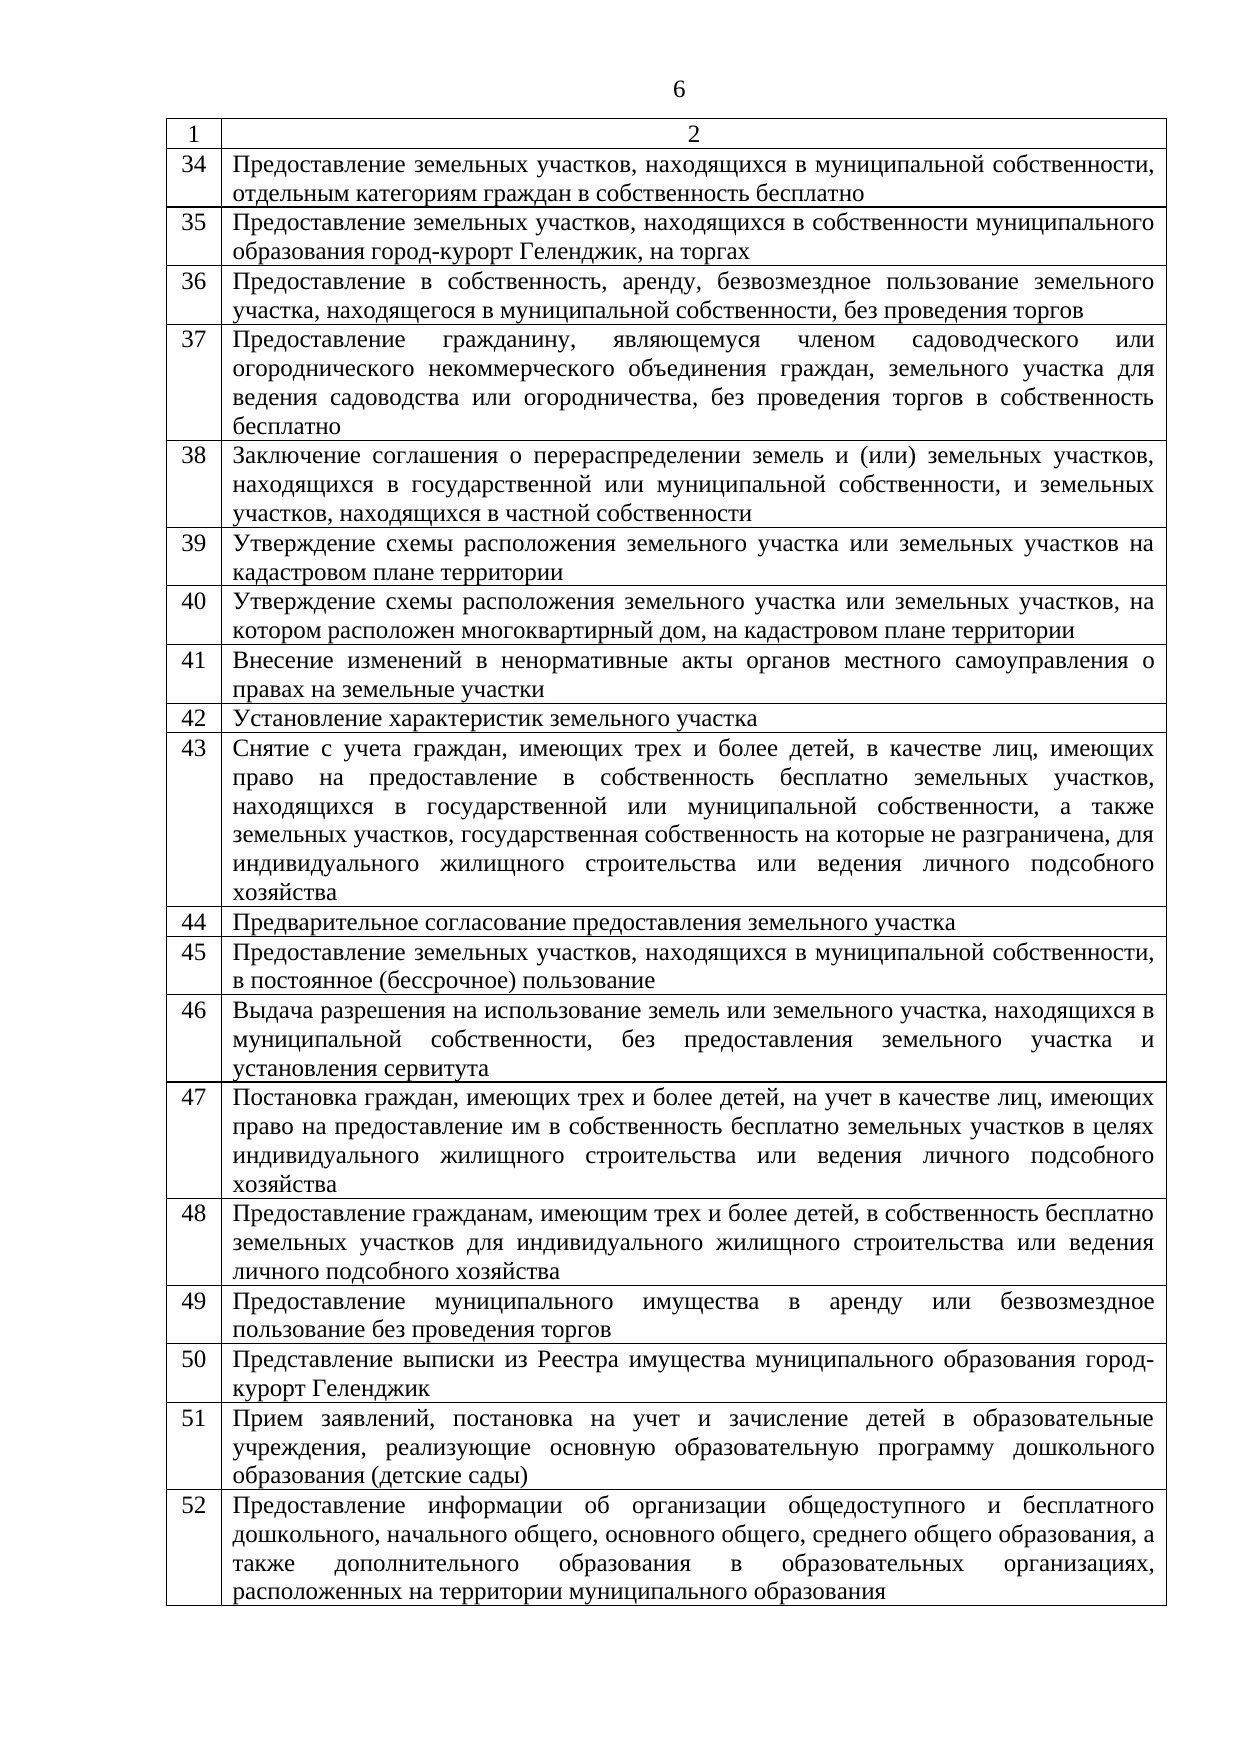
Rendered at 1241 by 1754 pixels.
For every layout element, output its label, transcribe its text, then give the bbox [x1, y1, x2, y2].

table_header 1 [167, 119, 221, 148]
table_cell 46 [167, 995, 221, 1081]
table_cell 51 [167, 1403, 221, 1489]
table_cell 41 [167, 645, 221, 702]
table_cell 34 [167, 149, 221, 206]
table_cell Представление выписки из Реестра имущества муниципального образования город-курорт Геленджик [222, 1344, 1166, 1402]
table_cell 38 [167, 441, 221, 527]
table_cell Предоставление информации об организации общедоступного и бесплатного дошкольного, начального общего, основного общего, среднего общего образования, а также дополнительного образования в образовательных организациях, расположенных на территории муниципального образования [222, 1490, 1166, 1605]
table_cell Предоставление земельных участков, находящихся в муниципальной собственности, в постоянное (бессрочное) пользование [222, 937, 1166, 994]
table_cell 43 [167, 733, 221, 906]
table_cell Предоставление гражданам, имеющим трех и более детей, в собственность бесплатно земельных участков для индивидуального жилищного строительства или ведения личного подсобного хозяйства [222, 1199, 1166, 1285]
table_cell Заключение соглашения о перераспределении земель и (или) земельных участков, находящихся в государственной или муниципальной собственности, и земельных участков, находящихся в частной собственности [222, 441, 1166, 527]
table_cell Установление характеристик земельного участка [222, 704, 1166, 732]
table_cell 35 [167, 208, 221, 265]
table_cell 47 [167, 1083, 221, 1197]
table_cell Предоставление гражданину, являющемуся членом садоводческого или огороднического некоммерческого объединения граждан, земельного участка для ведения садоводства или огородничества, без проведения торгов в собственность бесплатно [222, 325, 1166, 439]
table_cell Предоставление земельных участков, находящихся в собственности муниципального образования город-курорт Геленджик, на торгах [222, 208, 1166, 265]
table_cell 42 [167, 704, 221, 732]
table_cell Предоставление земельных участков, находящихся в муниципальной собственности, отдельным категориям граждан в собственность бесплатно [222, 149, 1166, 206]
table_cell 50 [167, 1344, 221, 1402]
table_cell Предоставление в собственность, аренду, безвозмездное пользование земельного участка, находящегося в муниципальной собственности, без проведения торгов [222, 266, 1166, 323]
table_cell Предоставление муниципального имущества в аренду или безвозмездное пользование без проведения торгов [222, 1286, 1166, 1343]
table_cell 36 [167, 266, 221, 323]
table_cell 52 [167, 1490, 221, 1605]
table_cell Постановка граждан, имеющих трех и более детей, на учет в качестве лиц, имеющих право на предоставление им в собственность бесплатно земельных участков в целях индивидуального жилищного строительства или ведения личного подсобного хозяйства [222, 1083, 1166, 1197]
table_cell Утверждение схемы расположения земельного участка или земельных участков, на котором расположен многоквартирный дом, на кадастровом плане территории [222, 586, 1166, 644]
table_header 2 [222, 119, 1166, 148]
table_cell Внесение изменений в ненормативные акты органов местного самоуправления о правах на земельные участки [222, 645, 1166, 702]
table_cell 37 [167, 325, 221, 439]
table_cell Прием заявлений, постановка на учет и зачисление детей в образовательные учреждения, реализующие основную образовательную программу дошкольного образования (детские сады) [222, 1403, 1166, 1489]
table_cell 45 [167, 937, 221, 994]
table_cell Снятие с учета граждан, имеющих трех и более детей, в качестве лиц, имеющих право на предоставление в собственность бесплатно земельных участков, находящихся в государственной или муниципальной собственности, а также земельных участков, государственная собственность на которые не разграничена, для индивидуального жилищного строительства или ведения личного подсобного хозяйства [222, 733, 1166, 906]
table_cell 40 [167, 586, 221, 644]
table_cell 39 [167, 528, 221, 585]
table_cell Выдача разрешения на использование земель или земельного участка, находящихся в муниципальной собственности, без предоставления земельного участка и установления сервитута [222, 995, 1166, 1081]
table_cell Утверждение схемы расположения земельного участка или земельных участков на кадастровом плане территории [222, 528, 1166, 585]
table_cell Предварительное согласование предоставления земельного участка [222, 907, 1166, 936]
table_cell 44 [167, 907, 221, 936]
table_cell 48 [167, 1199, 221, 1285]
table_cell 49 [167, 1286, 221, 1343]
